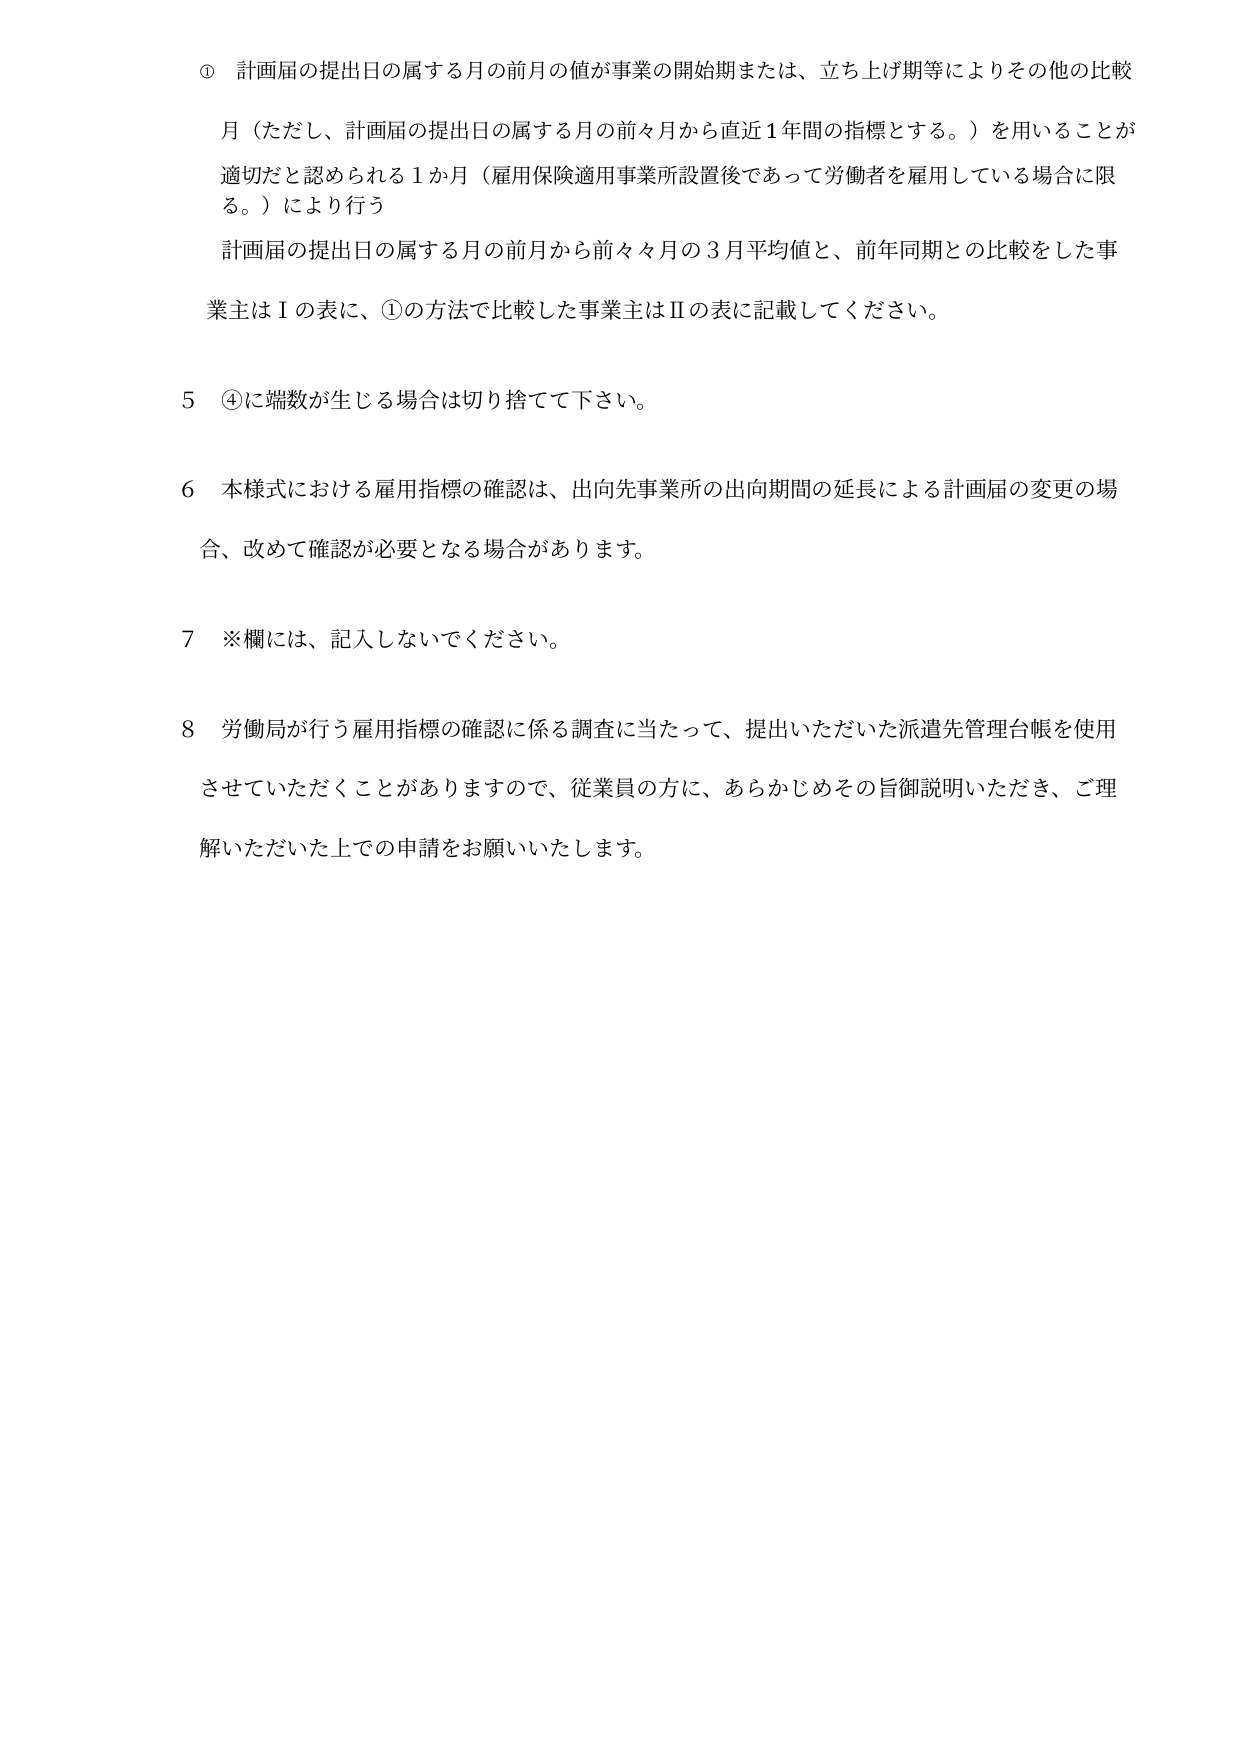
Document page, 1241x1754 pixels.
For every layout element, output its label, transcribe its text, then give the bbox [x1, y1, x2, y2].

text ① 計画届の提出日の属する月の前月の値が事業の開始期または、立ち上げ期等によりその他の比較月（ただし、計画届の提出日の属する月の前々月から直近1年間の指標とする。）を用いることが適切だと認められる１か月（雇用保険適用事業所設置後であって労働者を雇用している場合に限る。）により行う [199, 40, 1137, 219]
text ８ 労働局が行う雇用指標の確認に係る調査に当たって、提出いただいた派遣先管理台帳を使用させていただくことがありますので、従業員の方に、あらかじめその旨御説明いただき、ご理解いただいた上での申請をお願いいたします。 [177, 698, 1137, 877]
text ６ 本様式における雇用指標の確認は、出向先事業所の出向期間の延長による計画届の変更の場合、改めて確認が必要となる場合があります。 [177, 458, 1137, 578]
text 計画届の提出日の属する月の前月から前々々月の３月平均値と、前年同期との比較をした事業主はⅠの表に、①の方法で比較した事業主はⅡの表に記載してください。 [207, 219, 1137, 339]
text ７ ※欄には、記入しないでください。 [177, 608, 1137, 668]
text ５ ④に端数が生じる場合は切り捨てて下さい。 [177, 369, 1137, 428]
